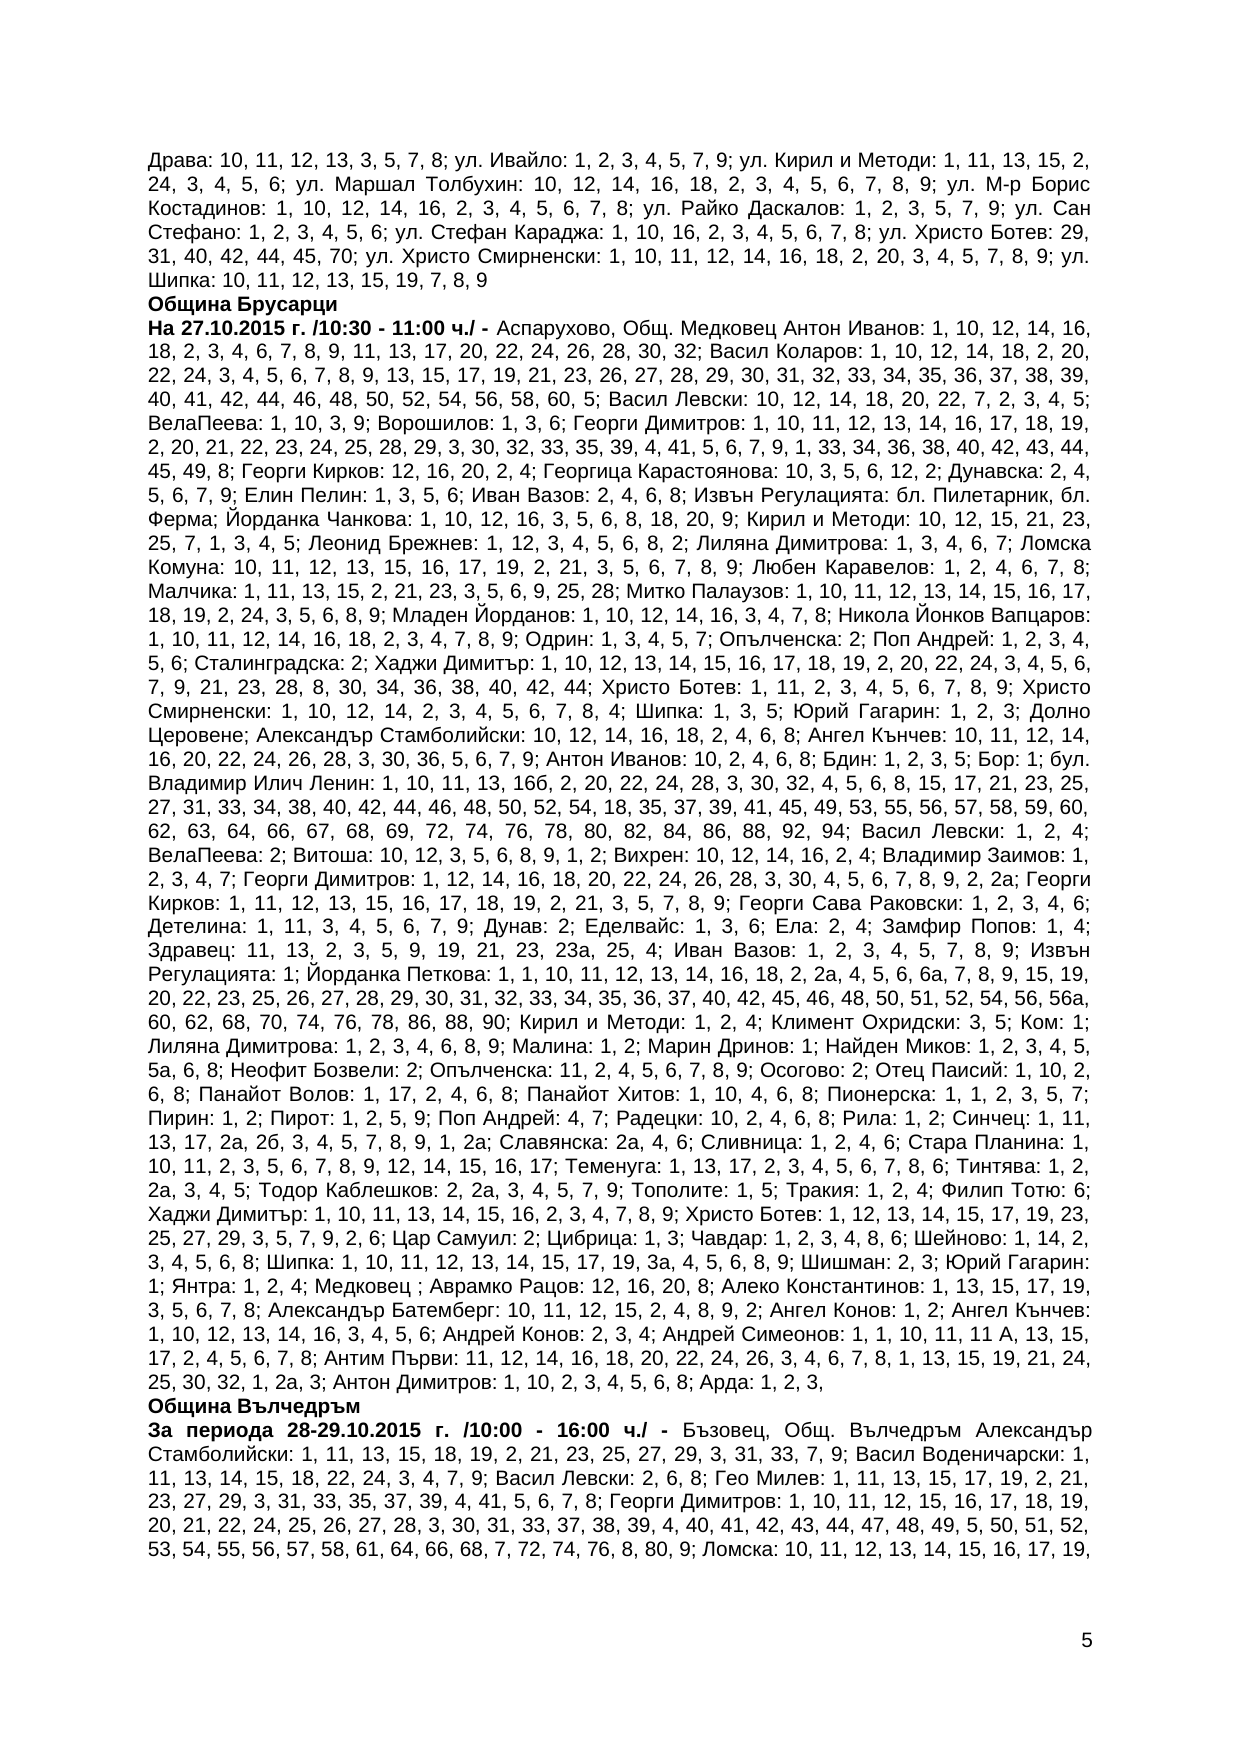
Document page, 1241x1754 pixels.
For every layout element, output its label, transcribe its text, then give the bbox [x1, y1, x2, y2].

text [148, 1417, 1093, 1561]
text Община Брусарци [148, 291, 1093, 315]
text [148, 148, 1093, 291]
text На 27.10.2015 г. /10:30 - 11:00 ч./ - Аспарухово, Общ. Медковец Антон Иванов: 1, 10, 12, 14, 16, 18, 2, 3, 4, 6, 7, 8, 9, 11, 13, 17, 20, 22, 24, 26, 28, 30, 32; Васил Коларов: 1, 10, 12, 14, 18, 2, 20, 22, 24, 3, 4, 5, 6, 7, 8, 9, 13, 15, 17, 19, 21, 23, 26, 27, 28, 29, 30, 31, 32, 33, 34, 35, 36, 37, 38, 39, 40, 41, 42, 44, 46, 48, 50, 52, 54, 56, 58, 60, 5; Васил Левски: 10, 12, 14, 18, 20, 22, 7, 2, 3, 4, 5; ВелаПеева: 1, 10, 3, 9; Ворошилов: 1, 3, 6; Георги Димитров: 1, 10, 11, 12, 13, 14, 16, 17, 18, 19, 2, 20, 21, 22, 23, 24, 25, 28, 29, 3, 30, 32, 33, 35, 39, 4, 41, 5, 6, 7, 9, 1, 33, 34, 36, 38, 40, 42, 43, 44, 45, 49, 8; Георги Кирков: 12, 16, 20, 2, 4; Георгица Карастоянова: 10, 3, 5, 6, 12, 2; Дунавска: 2, 4, 5, 6, 7, 9; Елин Пелин: 1, 3, 5, 6; Иван Вазов: 2, 4, 6, 8; Извън Регулацията: бл. Пилетарник, бл. Ферма; Йорданка Чанкова: 1, 10, 12, 16, 3, 5, 6, 8, 18, 20, 9; Кирил и Методи: 10, 12, 15, 21, 23, 25, 7, 1, 3, 4, 5; Леонид Брежнев: 1, 12, 3, 4, 5, 6, 8, 2; Лиляна Димитрова: 1, 3, 4, 6, 7; Ломска Комуна: 10, 11, 12, 13, 15, 16, 17, 19, 2, 21, 3, 5, 6, 7, 8, 9; Любен Каравелов: 1, 2, 4, 6, 7, 8; Малчика: 1, 11, 13, 15, 2, 21, 23, 3, 5, 6, 9, 25, 28; Митко Палаузов: 1, 10, 11, 12, 13, 14, 15, 16, 17, 18, 19, 2, 24, 3, 5, 6, 8, 9; Младен Йорданов: 1, 10, 12, 14, 16, 3, 4, 7, 8; Никола Йонков Вапцаров: 1, 10, 11, 12, 14, 16, 18, 2, 3, 4, 7, 8, 9; Одрин: 1, 3, 4, 5, 7; Опълченска: 2; Поп Андрей: 1, 2, 3, 4, 5, 6; Сталинградска: 2; Хаджи Димитър: 1, 10, 12, 13, 14, 15, 16, 17, 18, 19, 2, 20, 22, 24, 3, 4, 5, 6, 7, 9, 21, 23, 28, 8, 30, 34, 36, 38, 40, 42, 44; Христо Ботев: 1, 11, 2, 3, 4, 5, 6, 7, 8, 9; Христо Смирненски: 1, 10, 12, 14, 2, 3, 4, 5, 6, 7, 8, 4; Шипка: 1, 3, 5; Юрий Гагарин: 1, 2, 3; Долно Церовене; Александър Стамболийски: 10, 12, 14, 16, 18, 2, 4, 6, 8; Ангел Кънчев: 10, 11, 12, 14, 16, 20, 22, 24, 26, 28, 3, 30, 36, 5, 6, 7, 9; Антон Иванов: 10, 2, 4, 6, 8; Бдин: 1, 2, 3, 5; Бор: 1; бул. Владимир Илич Ленин: 1, 10, 11, 13, 16б, 2, 20, 22, 24, 28, 3, 30, 32, 4, 5, 6, 8, 15, 17, 21, 23, 25, 27, 31, 33, 34, 38, 40, 42, 44, 46, 48, 50, 52, 54, 18, 35, 37, 39, 41, 45, 49, 53, 55, 56, 57, 58, 59, 60, 62, 63, 64, 66, 67, 68, 69, 72, 74, 76, 78, 80, 82, 84, 86, 88, 92, 94; Васил Левски: 1, 2, 4; ВелаПеева: 2; Витоша: 10, 12, 3, 5, 6, 8, 9, 1, 2; Вихрен: 10, 12, 14, 16, 2, 4; Владимир Заимов: 1, 2, 3, 4, 7; Георги Димитров: 1, 12, 14, 16, 18, 20, 22, 24, 26, 28, 3, 30, 4, 5, 6, 7, 8, 9, 2, 2а; Георги Кирков: 1, 11, 12, 13, 15, 16, 17, 18, 19, 2, 21, 3, 5, 7, 8, 9; Георги Сава Раковски: 1, 2, 3, 4, 6; Детелина: 1, 11, 3, 4, 5, 6, 7, 9; Дунав: 2; Еделвайс: 1, 3, 6; Ела: 2, 4; Замфир Попов: 1, 4; Здравец: 11, 13, 2, 3, 5, 9, 19, 21, 23, 23а, 25, 4; Иван Вазов: 1, 2, 3, 4, 5, 7, 8, 9; Извън Регулацията: 1; Йорданка Петкова: 1, 1, 10, 11, 12, 13, 14, 16, 18, 2, 2а, 4, 5, 6, 6а, 7, 8, 9, 15, 19, 20, 22, 23, 25, 26, 27, 28, 29, 30, 31, 32, 33, 34, 35, 36, 37, 40, 42, 45, 46, 48, 50, 51, 52, 54, 56, 56а, 60, 62, 68, 70, 74, 76, 78, 86, 88, 90; Кирил и Методи: 1, 2, 4; Климент Охридски: 3, 5; Ком: 1; Лиляна Димитрова: 1, 2, 3, 4, 6, 8, 9; Малина: 1, 2; Марин Дринов: 1; Найден Миков: 1, 2, 3, 4, 5, 5а, 6, 8; Неофит Бозвели: 2; Опълченска: 11, 2, 4, 5, 6, 7, 8, 9; Осогово: 2; Отец Паисий: 1, 10, 2, 6, 8; Панайот Волов: 1, 17, 2, 4, 6, 8; Панайот Хитов: 1, 10, 4, 6, 8; Пионерска: 1, 1, 2, 3, 5, 7; Пирин: 1, 2; Пирот: 1, 2, 5, 9; Поп Андрей: 4, 7; Радецки: 10, 2, 4, 6, 8; Рила: 1, 2; Синчец: 1, 11, 13, 17, 2а, 2б, 3, 4, 5, 7, 8, 9, 1, 2а; Славянска: 2а, 4, 6; Сливница: 1, 2, 4, 6; Стара Планина: 1, 10, 11, 2, 3, 5, 6, 7, 8, 9, 12, 14, 15, 16, 17; Теменуга: 1, 13, 17, 2, 3, 4, 5, 6, 7, 8, 6; Тинтява: 1, 2, 2а, 3, 4, 5; Тодор Каблешков: 2, 2а, 3, 4, 5, 7, 9; Тополите: 1, 5; Тракия: 1, 2, 4; Филип Тотю: 6; Хаджи Димитър: 1, 10, 11, 13, 14, 15, 16, 2, 3, 4, 7, 8, 9; Христо Ботев: 1, 12, 13, 14, 15, 17, 19, 23, 25, 27, 29, 3, 5, 7, 9, 2, 6; Цар Самуил: 2; Цибрица: 1, 3; Чавдар: 1, 2, 3, 4, 8, 6; Шейново: 1, 14, 2, 3, 4, 5, 6, 8; Шипка: 1, 10, 11, 12, 13, 14, 15, 17, 19, 3а, 4, 5, 6, 8, 9; Шишман: 2, 3; Юрий Гагарин: 1; Янтра: 1, 2, 4; Медковец ; Аврамко Рацов: 12, 16, 20, 8; Алеко Константинов: 1, 13, 15, 17, 19, 3, 5, 6, 7, 8; Александър Батемберг: 10, 11, 12, 15, 2, 4, 8, 9, 2; Ангел Конов: 1, 2; Ангел Кънчев: 1, 10, 12, 13, 14, 16, 3, 4, 5, 6; Андрей Конов: 2, 3, 4; Андрей Симеонов: 1, 1, 10, 11, 11 А, 13, 15, 17, 2, 4, 5, 6, 7, 8; Антим Първи: 11, 12, 14, 16, 18, 20, 22, 24, 26, 3, 4, 6, 7, 8, 1, 13, 15, 19, 21, 24, 25, 30, 32, 1, 2а, 3; Антон Димитров: 1, 10, 2, 3, 4, 5, 6, 8; Арда: 1, 2, 3, [148, 315, 1093, 1393]
text Община Вълчедръм [148, 1393, 1093, 1417]
